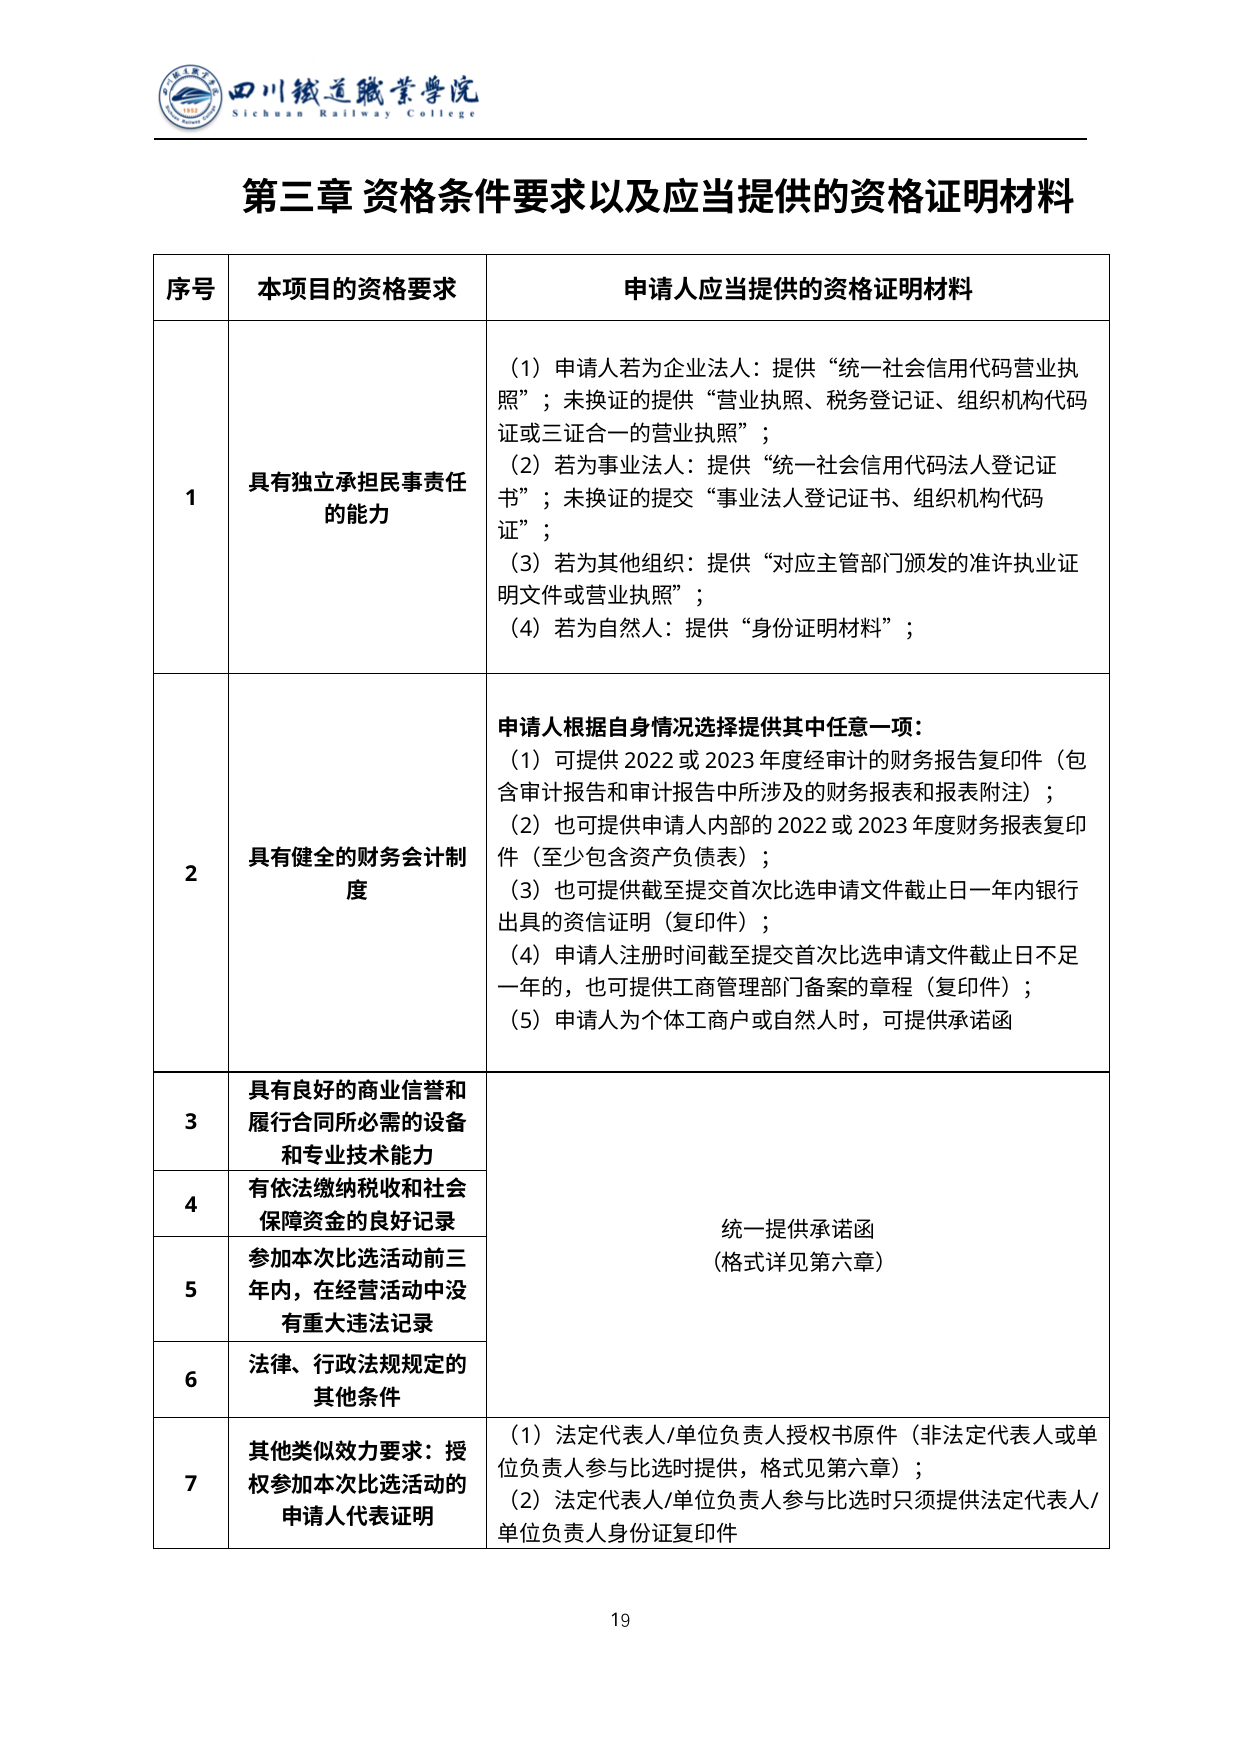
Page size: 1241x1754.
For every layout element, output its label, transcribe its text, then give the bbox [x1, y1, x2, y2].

table_cell 法律、行政法规规定的其他条件 [229, 1342, 486, 1417]
table_cell （1）法定代表人/单位负责人授权书原件（非法定代表人或单位负责人参与比选时提供，格式见第六章）； （2）法定代表人/单位负责人参与比选时只须提供法定代表人/单位负责人身份证复印件 [487, 1418, 1109, 1548]
table_cell 统一提供承诺函 （格式详见第六章） [487, 1073, 1109, 1417]
table_cell 有依法缴纳税收和社会保障资金的良好记录 [229, 1171, 486, 1236]
table_cell 具有独立承担民事责任的能力 [229, 321, 486, 673]
list 资格条件要求以及应当提供的资格证明材料 [153, 162, 1087, 227]
table_cell 4 [154, 1171, 228, 1236]
table_cell 2 [154, 674, 228, 1071]
table_header 申请人应当提供的资格证明材料 [487, 255, 1109, 320]
table_header 序号 [154, 255, 228, 320]
table_cell 3 [154, 1073, 228, 1170]
table_cell 其他类似效力要求：授权参加本次比选活动的申请人代表证明 [229, 1418, 486, 1548]
table_cell 具有良好的商业信誉和履行合同所必需的设备和专业技术能力 [229, 1073, 486, 1170]
table_cell 7 [154, 1418, 228, 1548]
table_cell 5 [154, 1237, 228, 1341]
table_cell 1 [154, 321, 228, 673]
table_cell 具有健全的财务会计制度 [229, 674, 486, 1071]
table_header 本项目的资格要求 [229, 255, 486, 320]
table_cell 参加本次比选活动前三年内，在经营活动中没有重大违法记录 [229, 1237, 486, 1341]
table_cell （1）申请人若为企业法人：提供“统一社会信用代码营业执照”；未换证的提供“营业执照、税务登记证、组织机构代码证或三证合一的营业执照”； （2）若为事业法人：提供“统一社会信用代码法人登记证书”；未换证的提交“事业法人登记证书、组织机构代码证”； （3）若为其他组织：提供“对应主管部门颁发的准许执业证明文件或营业执照”； （4）若为自然人：提供“身份证明材料”； [487, 321, 1109, 673]
table_cell 申请人根据自身情况选择提供其中任意一项： （1）可提供2022或2023年度经审计的财务报告复印件（包含审计报告和审计报告中所涉及的财务报表和报表附注）； （2）也可提供申请人内部的2022或2023年度财务报表复印件（至少包含资产负债表）； （3）也可提供截至提交首次比选申请文件截止日一年内银行出具的资信证明（复印件）； （4）申请人注册时间截至提交首次比选申请文件截止日不足一年的，也可提供工商管理部门备案的章程（复印件）； （5）申请人为个体工商户或自然人时，可提供承诺函 [487, 674, 1109, 1071]
table_cell 6 [154, 1342, 228, 1417]
picture [153, 59, 485, 136]
